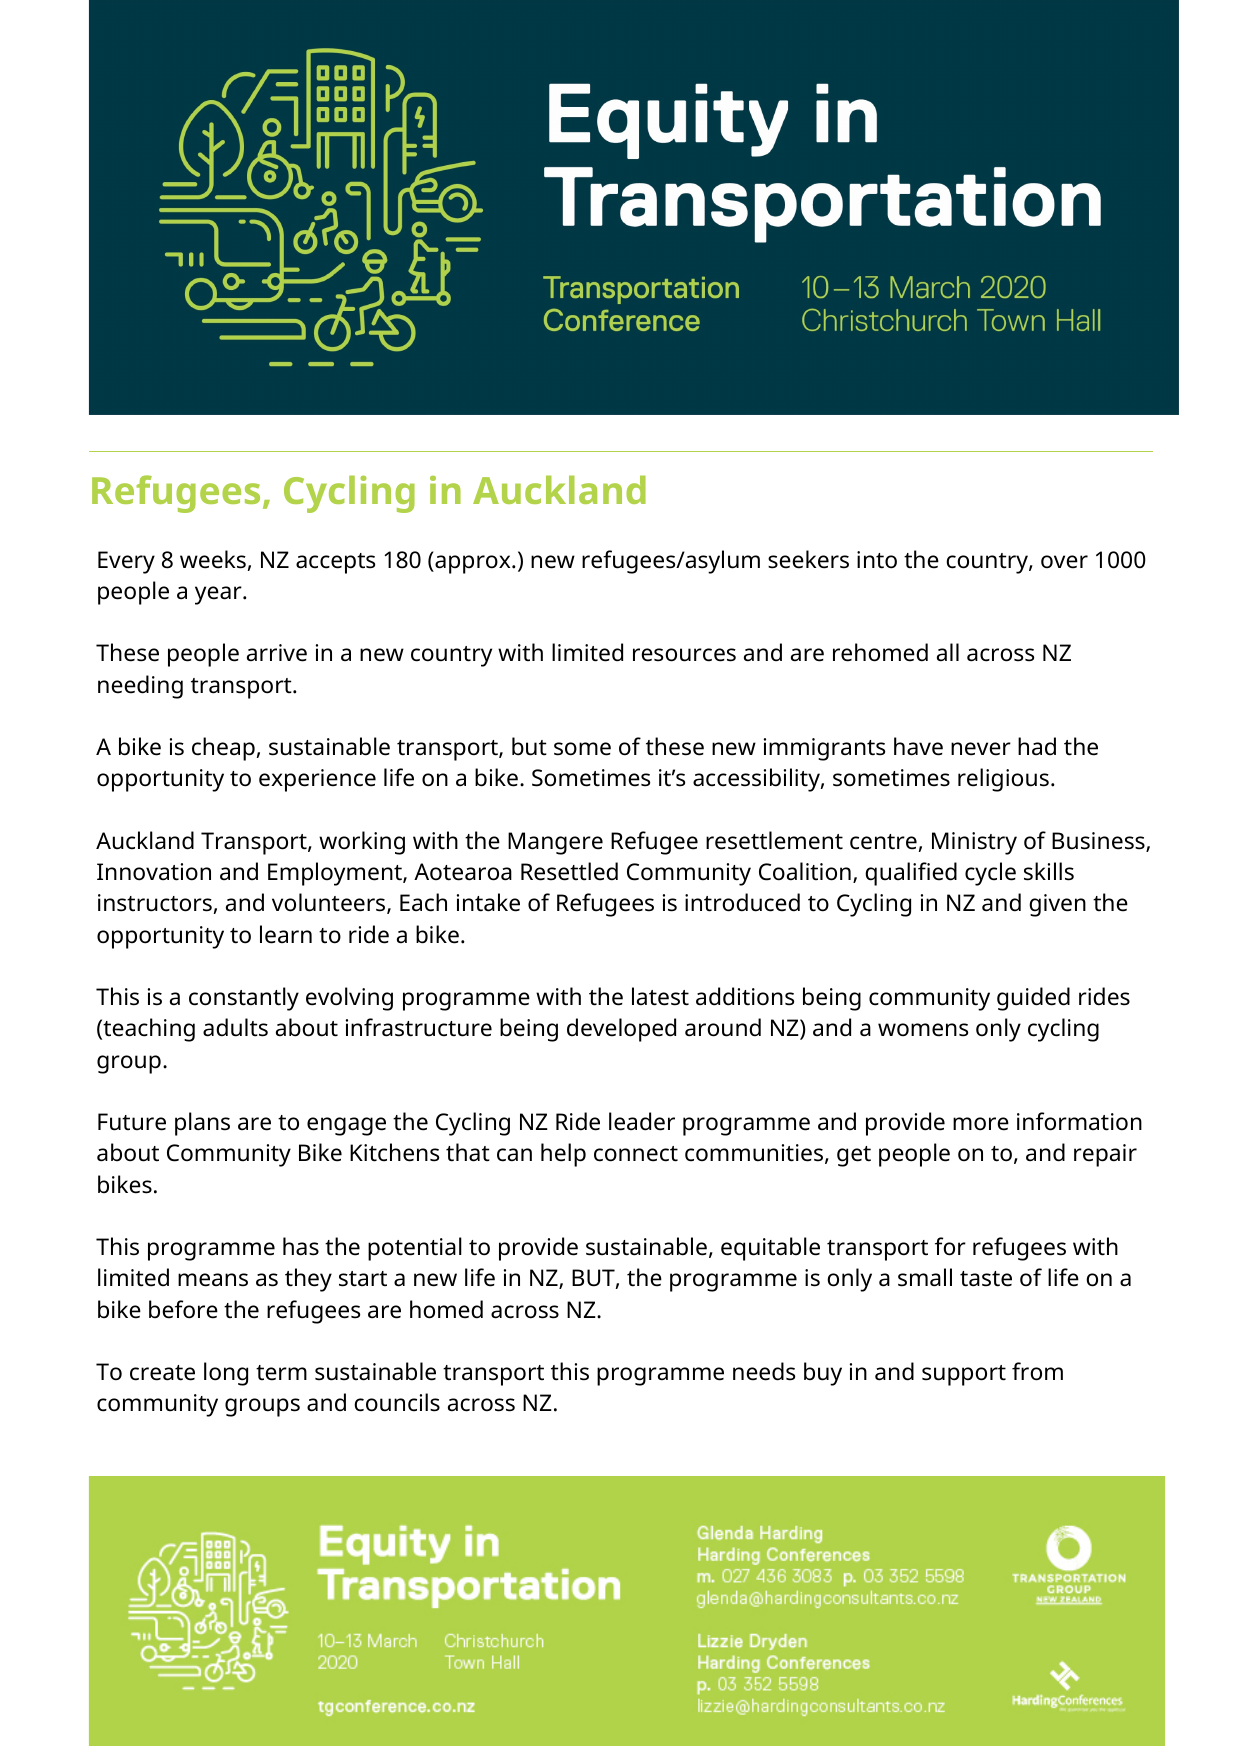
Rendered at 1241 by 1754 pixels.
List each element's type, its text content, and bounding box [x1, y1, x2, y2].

subtitle Refugees, Cycling in Auckland [89, 464, 1165, 515]
picture [160, 121, 225, 202]
picture [802, 276, 811, 298]
picture [880, 309, 910, 331]
picture [165, 253, 184, 266]
picture [957, 277, 971, 299]
picture [543, 166, 592, 227]
picture [840, 315, 848, 331]
picture [543, 308, 596, 332]
picture [313, 191, 339, 245]
picture [750, 100, 788, 156]
picture [817, 101, 828, 142]
picture [316, 106, 329, 123]
picture [590, 183, 619, 225]
picture [446, 236, 481, 242]
picture [351, 64, 365, 81]
picture [317, 65, 331, 81]
picture [864, 276, 879, 299]
picture [456, 248, 478, 252]
picture [586, 282, 615, 299]
picture [1077, 315, 1089, 331]
picture [88, 1476, 1166, 1746]
picture [932, 282, 954, 299]
picture [247, 140, 314, 200]
picture [609, 314, 635, 332]
picture [929, 314, 951, 331]
picture [269, 361, 292, 366]
picture [317, 131, 365, 169]
picture [1029, 275, 1046, 299]
picture [1008, 316, 1028, 331]
picture [674, 282, 687, 298]
picture [292, 222, 318, 256]
picture [221, 272, 247, 290]
picture [332, 106, 365, 123]
picture [307, 362, 334, 366]
picture [849, 184, 877, 227]
picture [955, 174, 986, 227]
picture [270, 96, 300, 136]
picture [689, 279, 699, 298]
picture [369, 308, 416, 351]
picture [991, 315, 1006, 331]
picture [618, 279, 672, 304]
picture [162, 181, 197, 186]
picture [702, 277, 706, 299]
picture [1015, 276, 1029, 298]
picture [391, 222, 451, 306]
picture [708, 281, 739, 299]
picture [711, 182, 749, 226]
picture [598, 309, 608, 332]
picture [309, 297, 323, 303]
picture [332, 86, 349, 102]
picture [1013, 182, 1054, 227]
picture [994, 167, 1006, 178]
picture [1031, 315, 1045, 331]
picture [346, 181, 372, 240]
picture [350, 361, 375, 366]
picture [542, 276, 560, 298]
picture [385, 65, 405, 113]
picture [994, 184, 1005, 225]
picture [880, 174, 911, 227]
picture [333, 230, 359, 255]
picture [914, 182, 952, 227]
picture [850, 314, 868, 332]
table_header Every 8 weeks, NZ accepts 180 (approx.) new refugees/asylum seekers into the country, over 1000 people a year. These people arrive in a new country with limited resources and are rehomed all across NZ needing transport. A bike is cheap, sustainable transport, but some of these new immigrants have never had the opportunity to experience life on a bike. Sometimes it’s accessibility, sometimes religious. Auckland Transport, working with the Mangere Refugee resettlement centre, Ministry of Business, Innovation and Employment, Aotearoa Resettled Community Coalition, qualified cycle skills instructors, and volunteers, Each intake of Refugees is introduced to Cycling in NZ and given the opportunity to learn to ride a bike. This is a constantly evolving programme with the latest additions being community guided rides (teaching adults about infrastructure being developed around NZ) and a womens only cycling group. Future plans are to engage the Cycling NZ Ride leader programme and provide more information about Community Bike Kitchens that can help connect communities, get people on to, and repair bikes. This programme has the potential to provide sustainable, equitable transport for refugees with limited means as they start a new life in NZ, BUT, the programme is only a small taste of life on a bike before the refugees are homed across NZ. To create long term sustainable transport this programme needs buy in and support from community groups and councils across NZ. [85, 544, 1169, 1419]
picture [853, 276, 862, 299]
picture [290, 48, 376, 169]
picture [178, 100, 244, 176]
picture [597, 100, 640, 160]
picture [362, 248, 387, 274]
picture [262, 117, 282, 137]
picture [570, 281, 583, 299]
picture [695, 101, 707, 142]
picture [202, 318, 306, 342]
picture [635, 314, 700, 333]
picture [666, 182, 705, 227]
picture [913, 315, 926, 331]
picture [953, 310, 968, 331]
picture [647, 101, 686, 143]
picture [1056, 309, 1074, 331]
picture [755, 182, 797, 242]
picture [199, 252, 204, 267]
picture [159, 207, 345, 310]
picture [889, 276, 913, 299]
picture [160, 217, 272, 267]
picture [276, 81, 300, 88]
picture [915, 282, 929, 299]
picture [621, 182, 656, 226]
picture [801, 182, 843, 226]
picture [713, 91, 743, 143]
picture [334, 64, 349, 82]
picture [215, 195, 247, 200]
picture [382, 92, 483, 235]
picture [817, 84, 828, 93]
picture [1062, 182, 1102, 227]
picture [801, 308, 820, 331]
picture [241, 68, 298, 114]
picture [239, 217, 246, 224]
picture [414, 107, 424, 127]
picture [838, 99, 877, 143]
picture [352, 85, 365, 102]
picture [288, 297, 300, 303]
picture [313, 277, 386, 352]
picture [559, 282, 569, 299]
picture [187, 253, 194, 266]
picture [977, 309, 994, 331]
picture [1092, 309, 1100, 331]
picture [824, 309, 837, 331]
picture [249, 218, 271, 242]
picture [813, 275, 829, 298]
picture [980, 275, 1012, 299]
picture [869, 311, 878, 332]
picture [222, 72, 255, 99]
picture [695, 84, 707, 94]
picture [549, 84, 590, 142]
picture [317, 86, 329, 102]
